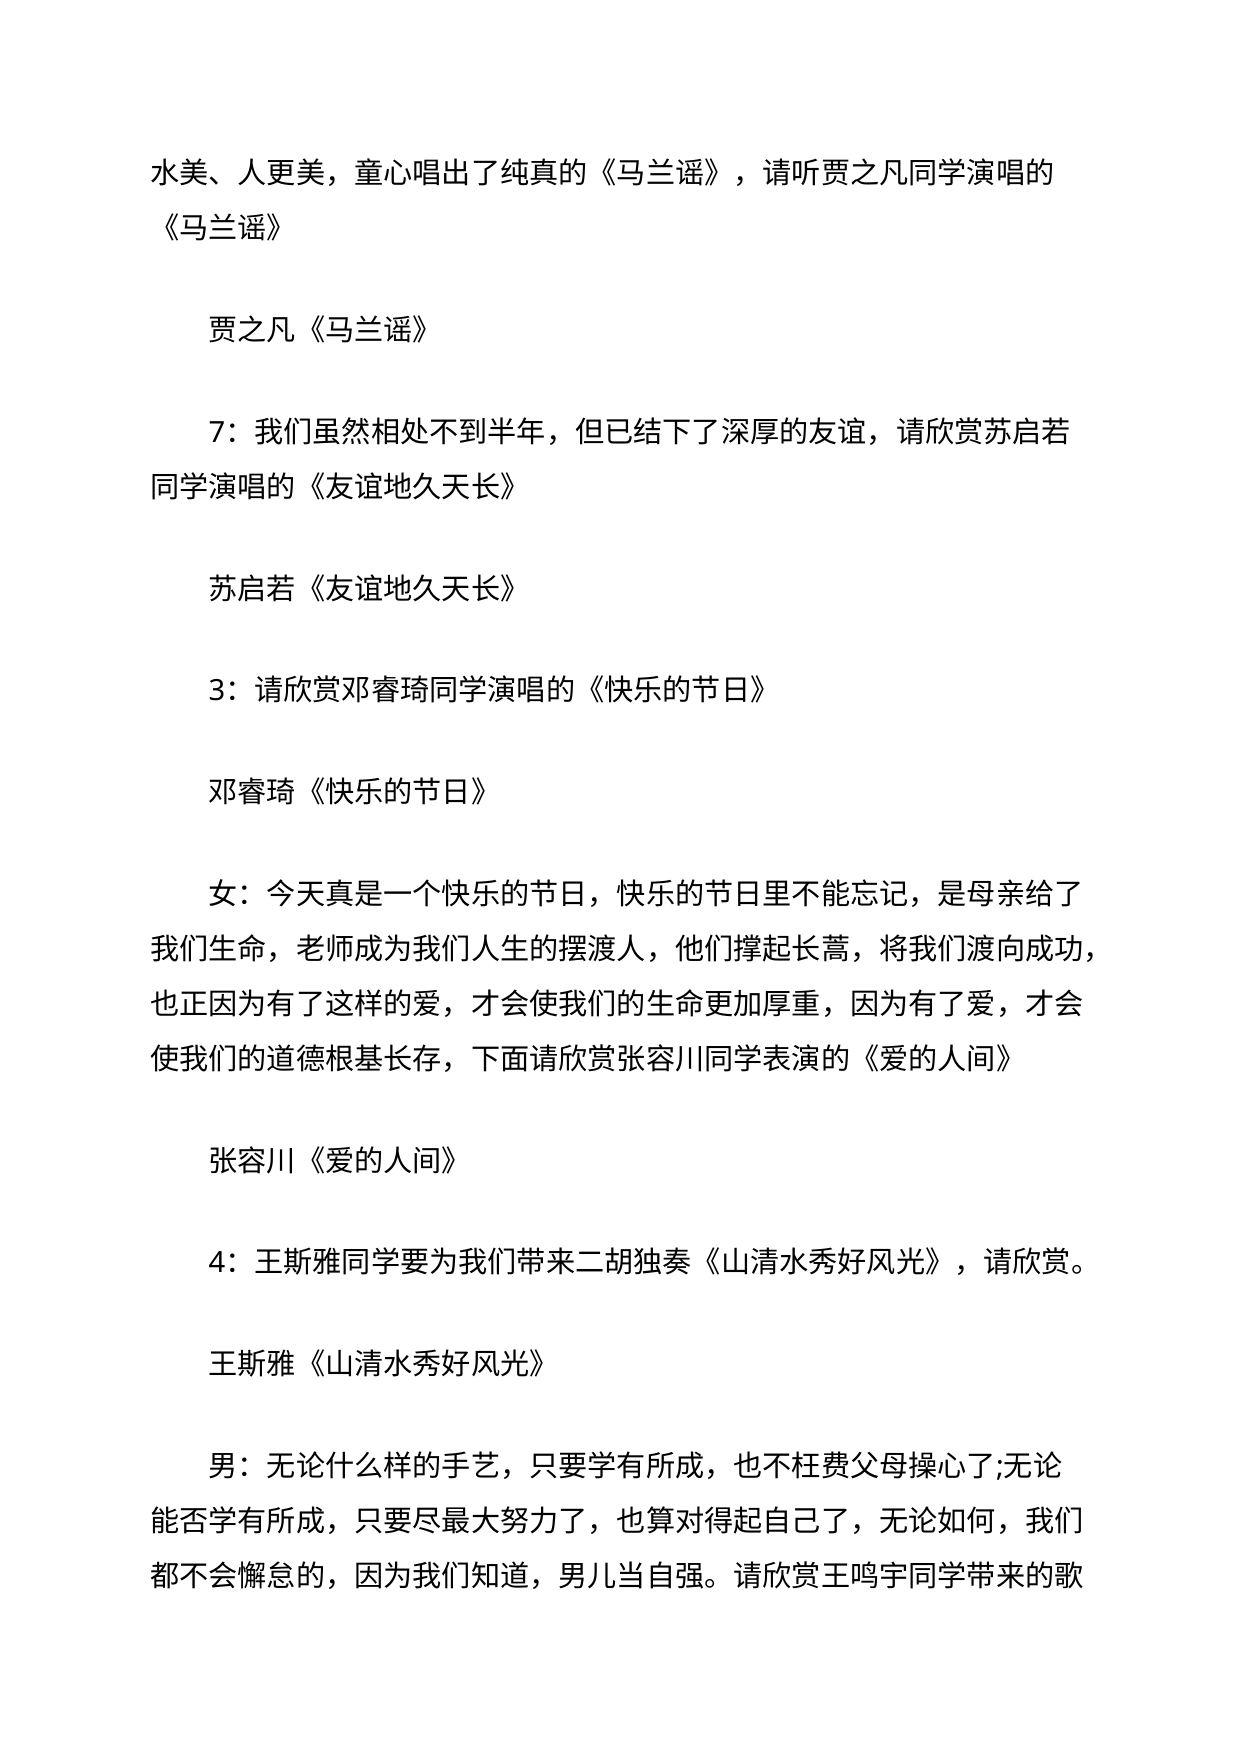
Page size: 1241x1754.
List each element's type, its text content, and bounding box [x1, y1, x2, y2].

text 苏启若《友谊地久天长》 [150, 565, 1090, 607]
text 张容川《爱的人间》 [150, 1137, 1090, 1179]
text 4：王斯雅同学要为我们带来二胡独奏《山清水秀好风光》，请欣赏。 [150, 1239, 1090, 1281]
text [150, 1443, 1090, 1595]
text 邓睿琦《快乐的节日》 [150, 769, 1090, 811]
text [150, 150, 1090, 247]
text 贾之凡《马兰谣》 [150, 307, 1090, 349]
text 女：今天真是一个快乐的节日，快乐的节日里不能忘记，是母亲给了我们生命，老师成为我们人生的摆渡人，他们撑起长蒿，将我们渡向成功，也正因为有了这样的爱，才会使我们的生命更加厚重，因为有了爱，才会使我们的道德根基长存，下面请欣赏张容川同学表演的《爱的人间》 [150, 871, 1090, 1078]
text 3：请欣赏邓睿琦同学演唱的《快乐的节日》 [150, 667, 1090, 709]
text 王斯雅《山清水秀好风光》 [150, 1341, 1090, 1383]
text 7：我们虽然相处不到半年，但已结下了深厚的友谊，请欣赏苏启若同学演唱的《友谊地久天长》 [150, 408, 1090, 506]
